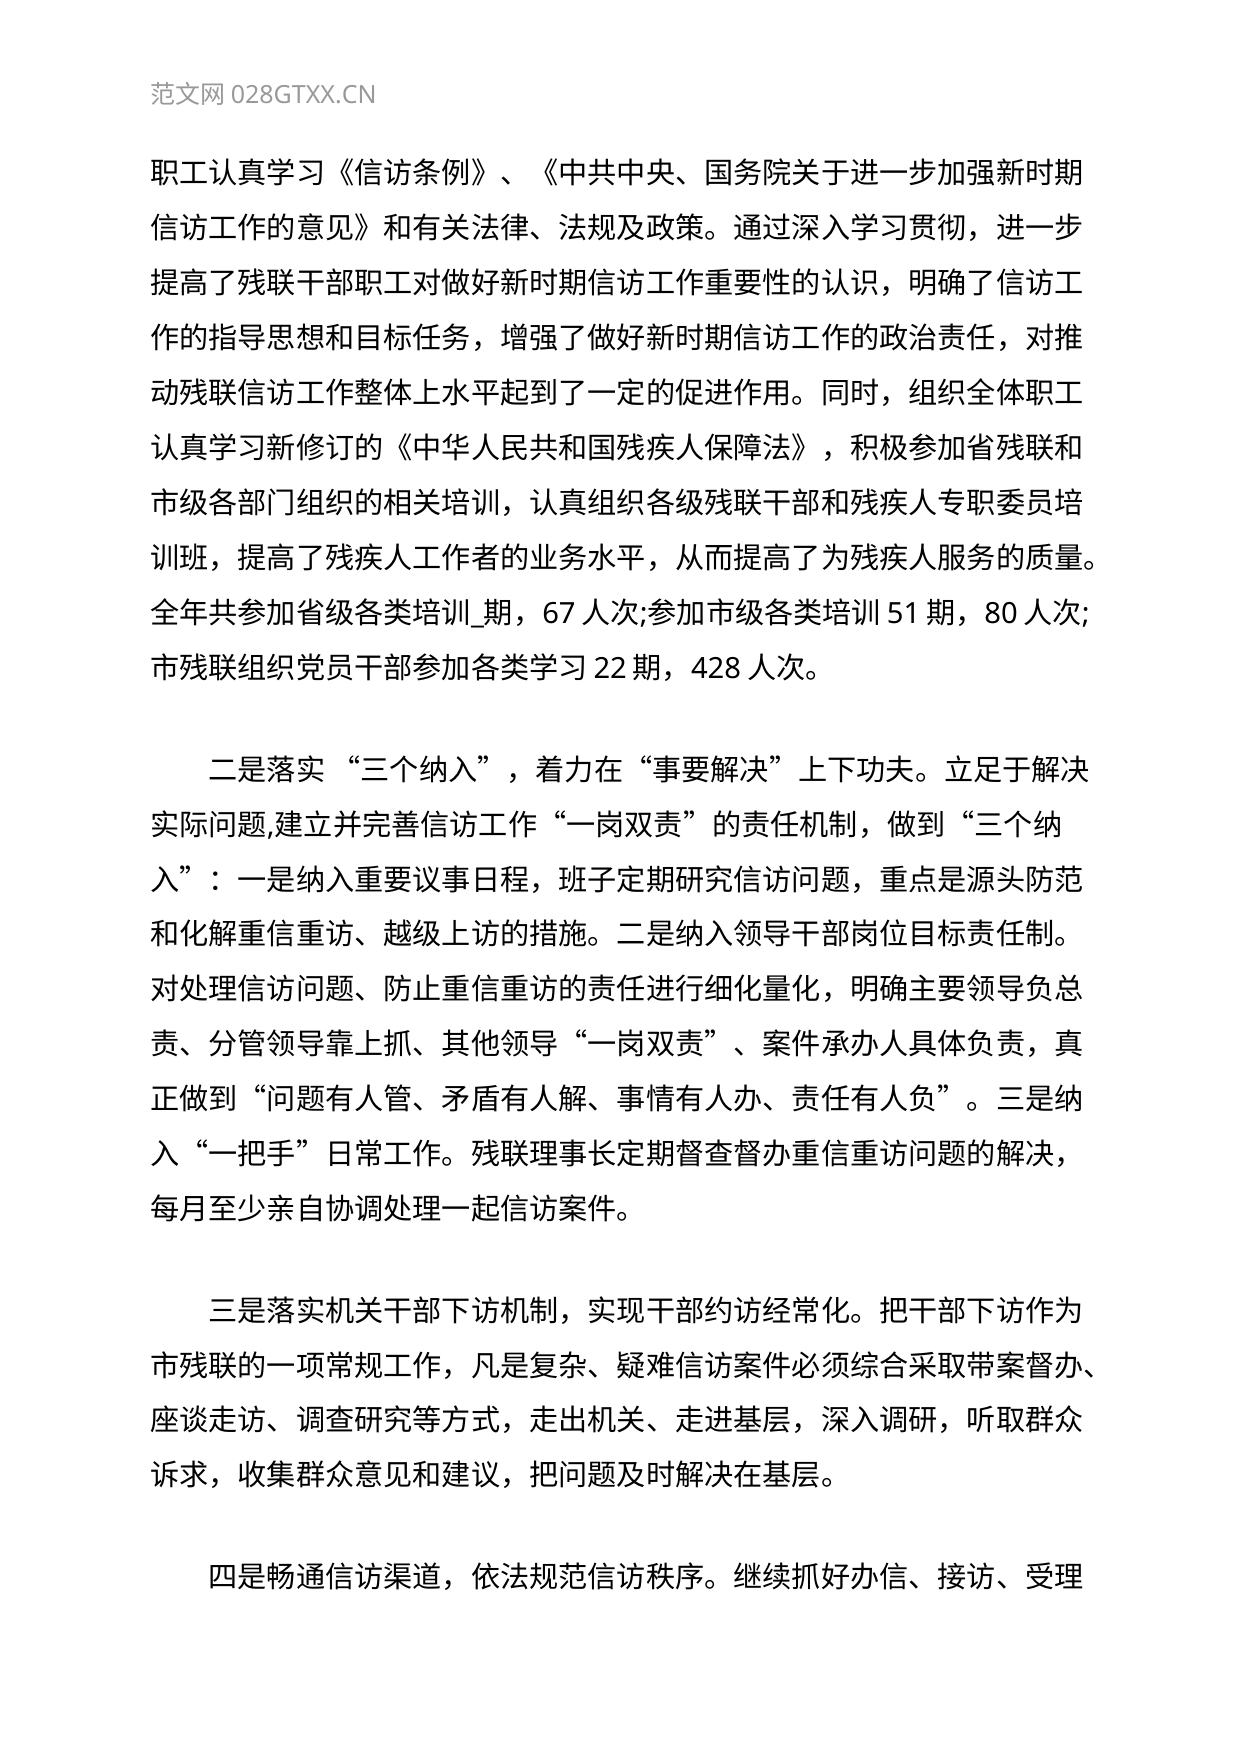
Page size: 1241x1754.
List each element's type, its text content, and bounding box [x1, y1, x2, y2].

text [150, 150, 1090, 687]
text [150, 1554, 1090, 1596]
text 二是落实 “三个纳入”，着力在“事要解决”上下功夫。立足于解决实际问题,建立并完善信访工作“一岗双责”的责任机制，做到“三个纳入”：一是纳入重要议事日程，班子定期研究信访问题，重点是源头防范和化解重信重访、越级上访的措施。二是纳入领导干部岗位目标责任制。对处理信访问题、防止重信重访的责任进行细化量化，明确主要领导负总责、分管领导靠上抓、其他领导“一岗双责”、案件承办人具体负责，真正做到“问题有人管、矛盾有人解、事情有人办、责任有人负”。三是纳入“一把手”日常工作。残联理事长定期督查督办重信重访问题的解决，每月至少亲自协调处理一起信访案件。 [150, 746, 1090, 1228]
text 三是落实机关干部下访机制，实现干部约访经常化。把干部下访作为市残联的一项常规工作，凡是复杂、疑难信访案件必须综合采取带案督办、座谈走访、调查研究等方式，走出机关、走进基层，深入调研，听取群众诉求，收集群众意见和建议，把问题及时解决在基层。 [150, 1287, 1090, 1494]
